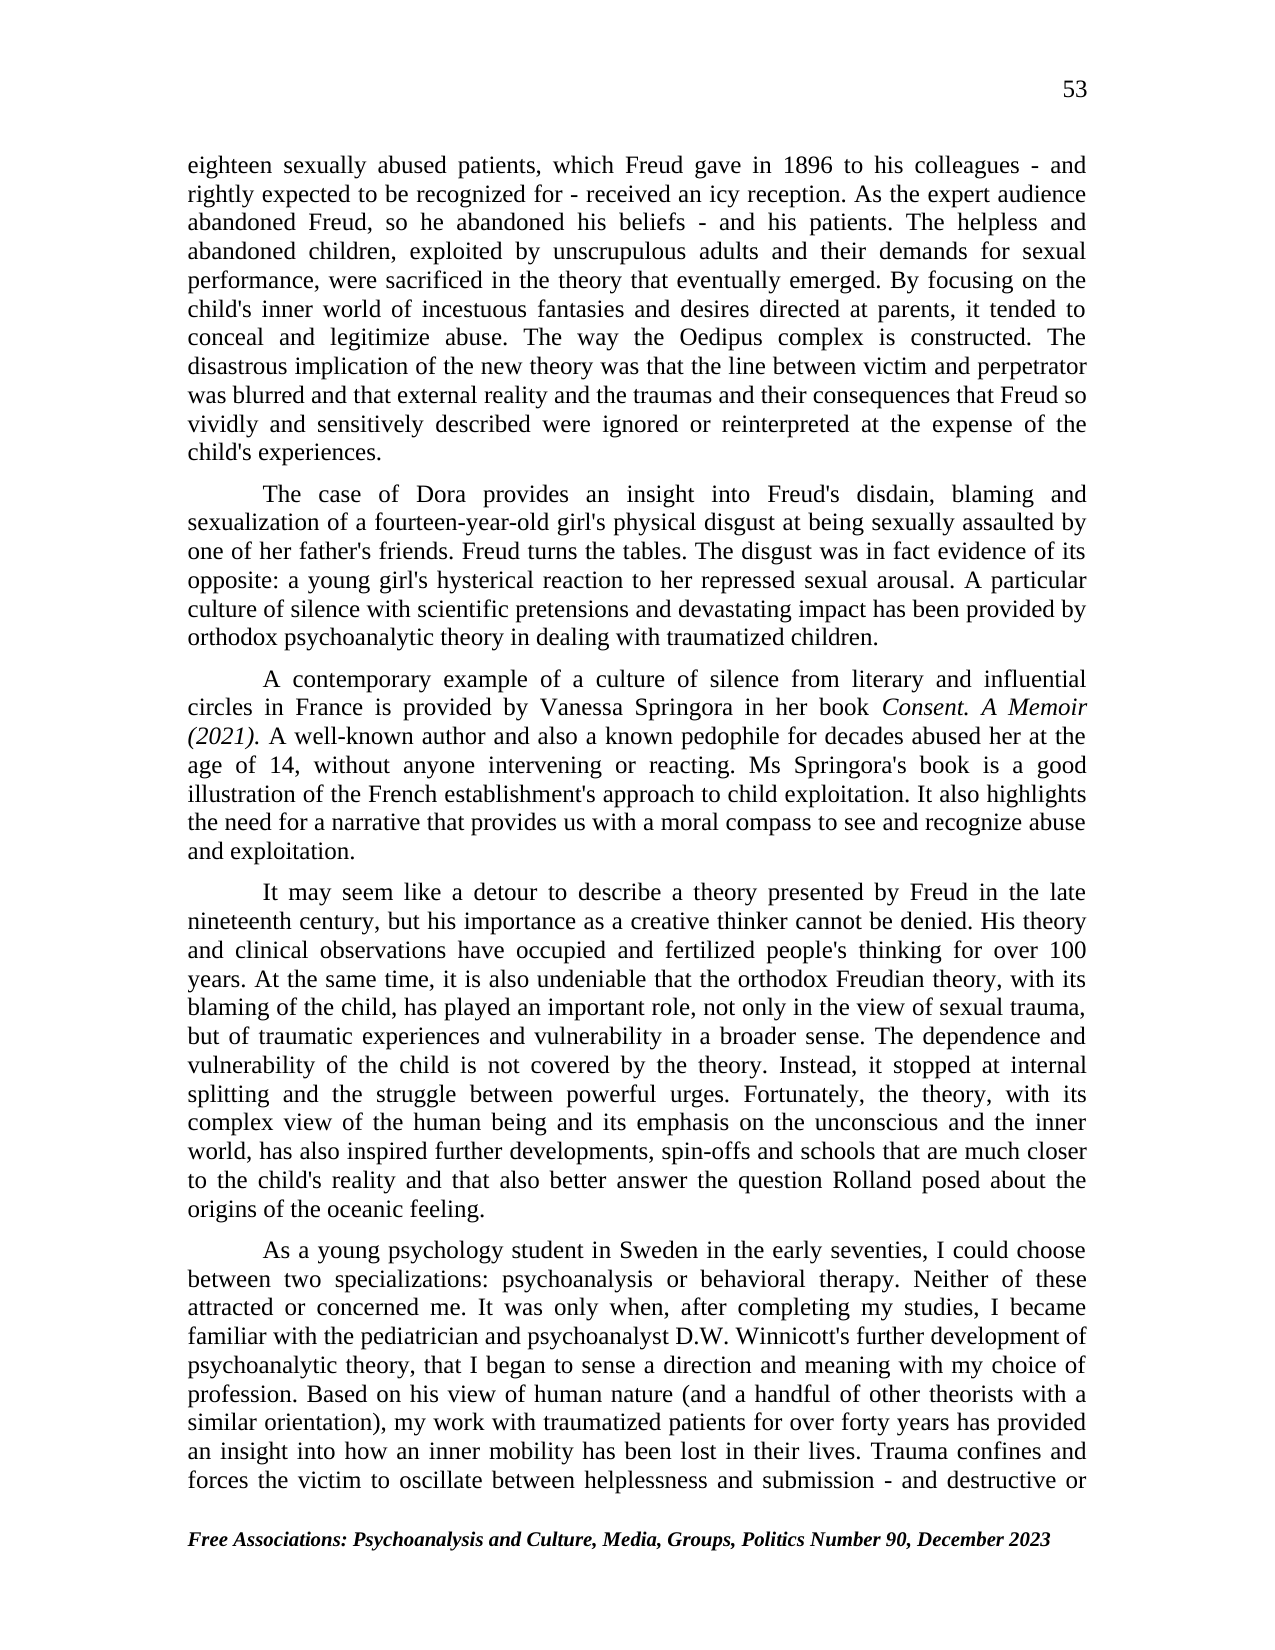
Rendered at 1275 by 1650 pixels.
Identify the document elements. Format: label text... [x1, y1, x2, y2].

text It may seem like a detour to describe a theory presented by Freud in the late nineteenth century, but his importance as a creative thinker cannot be denied. His theory and clinical observations have occupied and fertilized people's thinking for over 100 years. At the same time, it is also undeniable that the orthodox Freudian theory, with its blaming of the child, has played an important role, not only in the view of sexual trauma, but of traumatic experiences and vulnerability in a broader sense. The dependence and vulnerability of the child is not covered by the theory. Instead, it stopped at internal splitting and the struggle between powerful urges. Fortunately, the theory, with its complex view of the human being and its emphasis on the unconscious and the inner world, has also inspired further developments, spin-offs and schools that are much closer to the child's reality and that also better answer the question Rolland posed about the origins of the oceanic feeling. [187, 877, 1087, 1222]
text The case of Dora provides an insight into Freud's disdain, blaming and sexualization of a fourteen-year-old girl's physical disgust at being sexually assaulted by one of her father's friends. Freud turns the tables. The disgust was in fact evidence of its opposite: a young girl's hysterical reaction to her repressed sexual arousal. A particular culture of silence with scientific pretensions and devastating impact has been provided by orthodox psychoanalytic theory in dealing with traumatized children. [187, 479, 1087, 651]
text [187, 1235, 1087, 1494]
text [187, 150, 1087, 466]
text A contemporary example of a culture of silence from literary and influential circles in France is provided by Vanessa Springora in her book Consent. A Memoir (2021). A well-known author and also a known pedophile for decades abused her at the age of 14, without anyone intervening or reacting. Ms Springora's book is a good illustration of the French establishment's approach to child exploitation. It also highlights the need for a narrative that provides us with a moral compass to see and recognize abuse and exploitation. [187, 664, 1087, 865]
